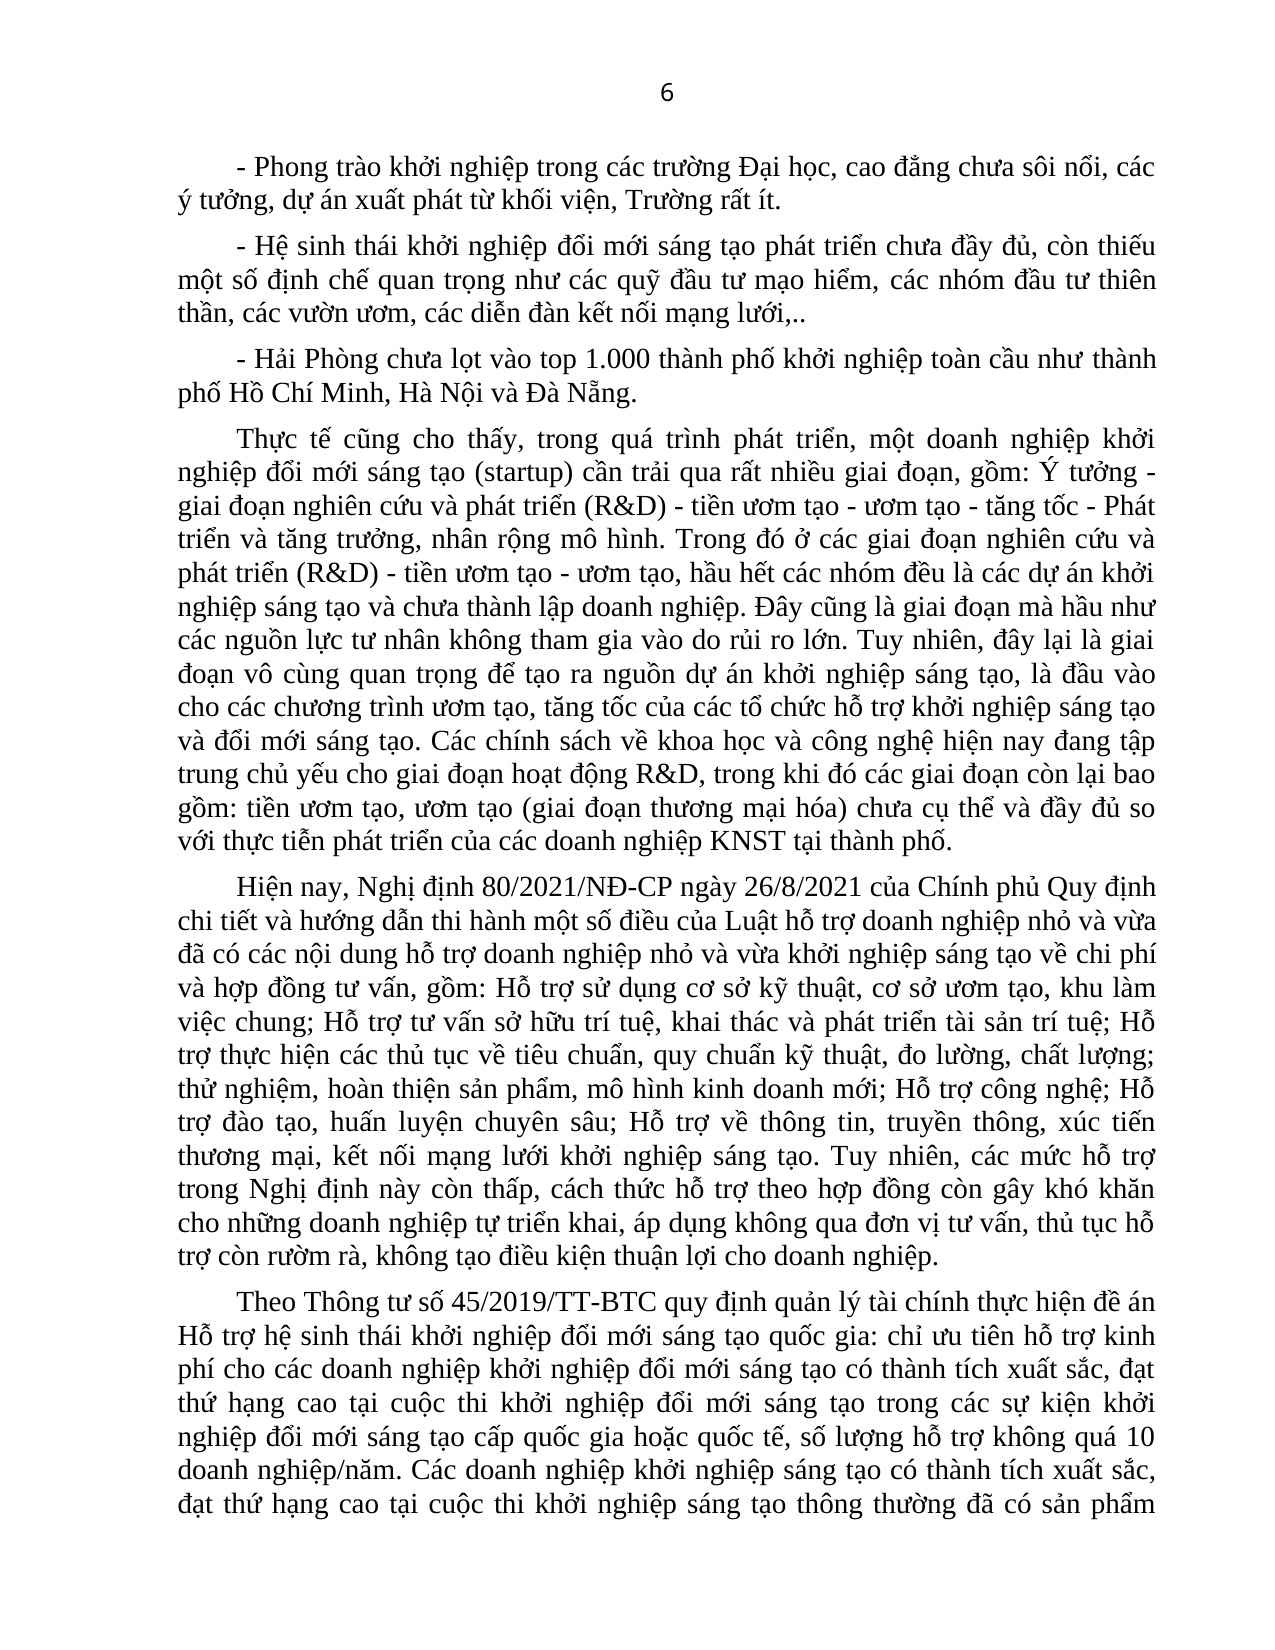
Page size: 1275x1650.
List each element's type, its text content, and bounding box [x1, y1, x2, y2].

text - Hệ sinh thái khởi nghiệp đổi mới sáng tạo phát triển chưa đầy đủ, còn thiếu một số định chế quan trọng như các quỹ đầu tư mạo hiểm, các nhóm đầu tư thiên thần, các vườn ươm, các diễn đàn kết nối mạng lưới,.. [177, 228, 1157, 329]
text Hiện nay, Nghị định 80/2021/NĐ-CP ngày 26/8/2021 của Chính phủ Quy định chi tiết và hướng dẫn thi hành một số điều của Luật hỗ trợ doanh nghiệp nhỏ và vừa đã có các nội dung hỗ trợ doanh nghiệp nhỏ và vừa khởi nghiệp sáng tạo về chi phí và hợp đồng tư vấn, gồm: Hỗ trợ sử dụng cơ sở kỹ thuật, cơ sở ươm tạo, khu làm việc chung; Hỗ trợ tư vấn sở hữu trí tuệ, khai thác và phát triển tài sản trí tuệ; Hỗ trợ thực hiện các thủ tục về tiêu chuẩn, quy chuẩn kỹ thuật, đo lường, chất lượng; thử nghiệm, hoàn thiện sản phẩm, mô hình kinh doanh mới; Hỗ trợ công nghệ; Hỗ trợ đào tạo, huấn luyện chuyên sâu; Hỗ trợ về thông tin, truyền thông, xúc tiến thương mại, kết nối mạng lưới khởi nghiệp sáng tạo. Tuy nhiên, các mức hỗ trợ trong Nghị định này còn thấp, cách thức hỗ trợ theo hợp đồng còn gây khó khăn cho những doanh nghiệp tự triển khai, áp dụng không qua đơn vị tư vấn, thủ tục hỗ trợ còn rườm rà, không tạo điều kiện thuận lợi cho doanh nghiệp. [177, 869, 1157, 1004]
text Thực tế cũng cho thấy, trong quá trình phát triển, một doanh nghiệp khởi nghiệp đổi mới sáng tạo (startup) cần trải qua rất nhiều giai đoạn, gồm: Ý tưởng - giai đoạn nghiên cứu và phát triển (R&D) - tiền ươm tạo - ươm tạo - tăng tốc - Phát triển và tăng trưởng, nhân rộng mô hình. Trong đó ở các giai đoạn nghiên cứu và phát triển (R&D) - tiền ươm tạo - ươm tạo, hầu hết các nhóm đều là các dự án khởi nghiệp sáng tạo và chưa thành lập doanh nghiệp. Đây cũng là giai đoạn mà hầu như các nguồn lực tư nhân không tham gia vào do rủi ro lớn. Tuy nhiên, đây lại là giai đoạn vô cùng quan trọng để tạo ra nguồn dự án khởi nghiệp sáng tạo, là đầu vào cho các chương trình ươm tạo, tăng tốc của các tổ chức hỗ trợ khởi nghiệp sáng tạo và đổi mới sáng tạo. Các chính sách về khoa học và công nghệ hiện nay đang tập trung chủ yếu cho giai đoạn hoạt động R&D, trong khi đó các giai đoạn còn lại bao gồm: tiền ươm tạo, ươm tạo (giai đoạn thương mại hóa) chưa cụ thể và đầy đủ so với thực tiễn phát triển của các doanh nghiệp KNST tại thành phố. [177, 421, 1157, 857]
text - Phong trào khởi nghiệp trong các trường Đại học, cao đẳng chưa sôi nổi, các ý tưởng, dự án xuất phát từ khối viện, Trường rất ít. [177, 149, 1157, 216]
text - Hải Phòng chưa lọt vào top 1.000 thành phố khởi nghiệp toàn cầu như thành phố Hồ Chí Minh, Hà Nội và Đà Nẵng. [177, 341, 1157, 408]
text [177, 1284, 1157, 1519]
